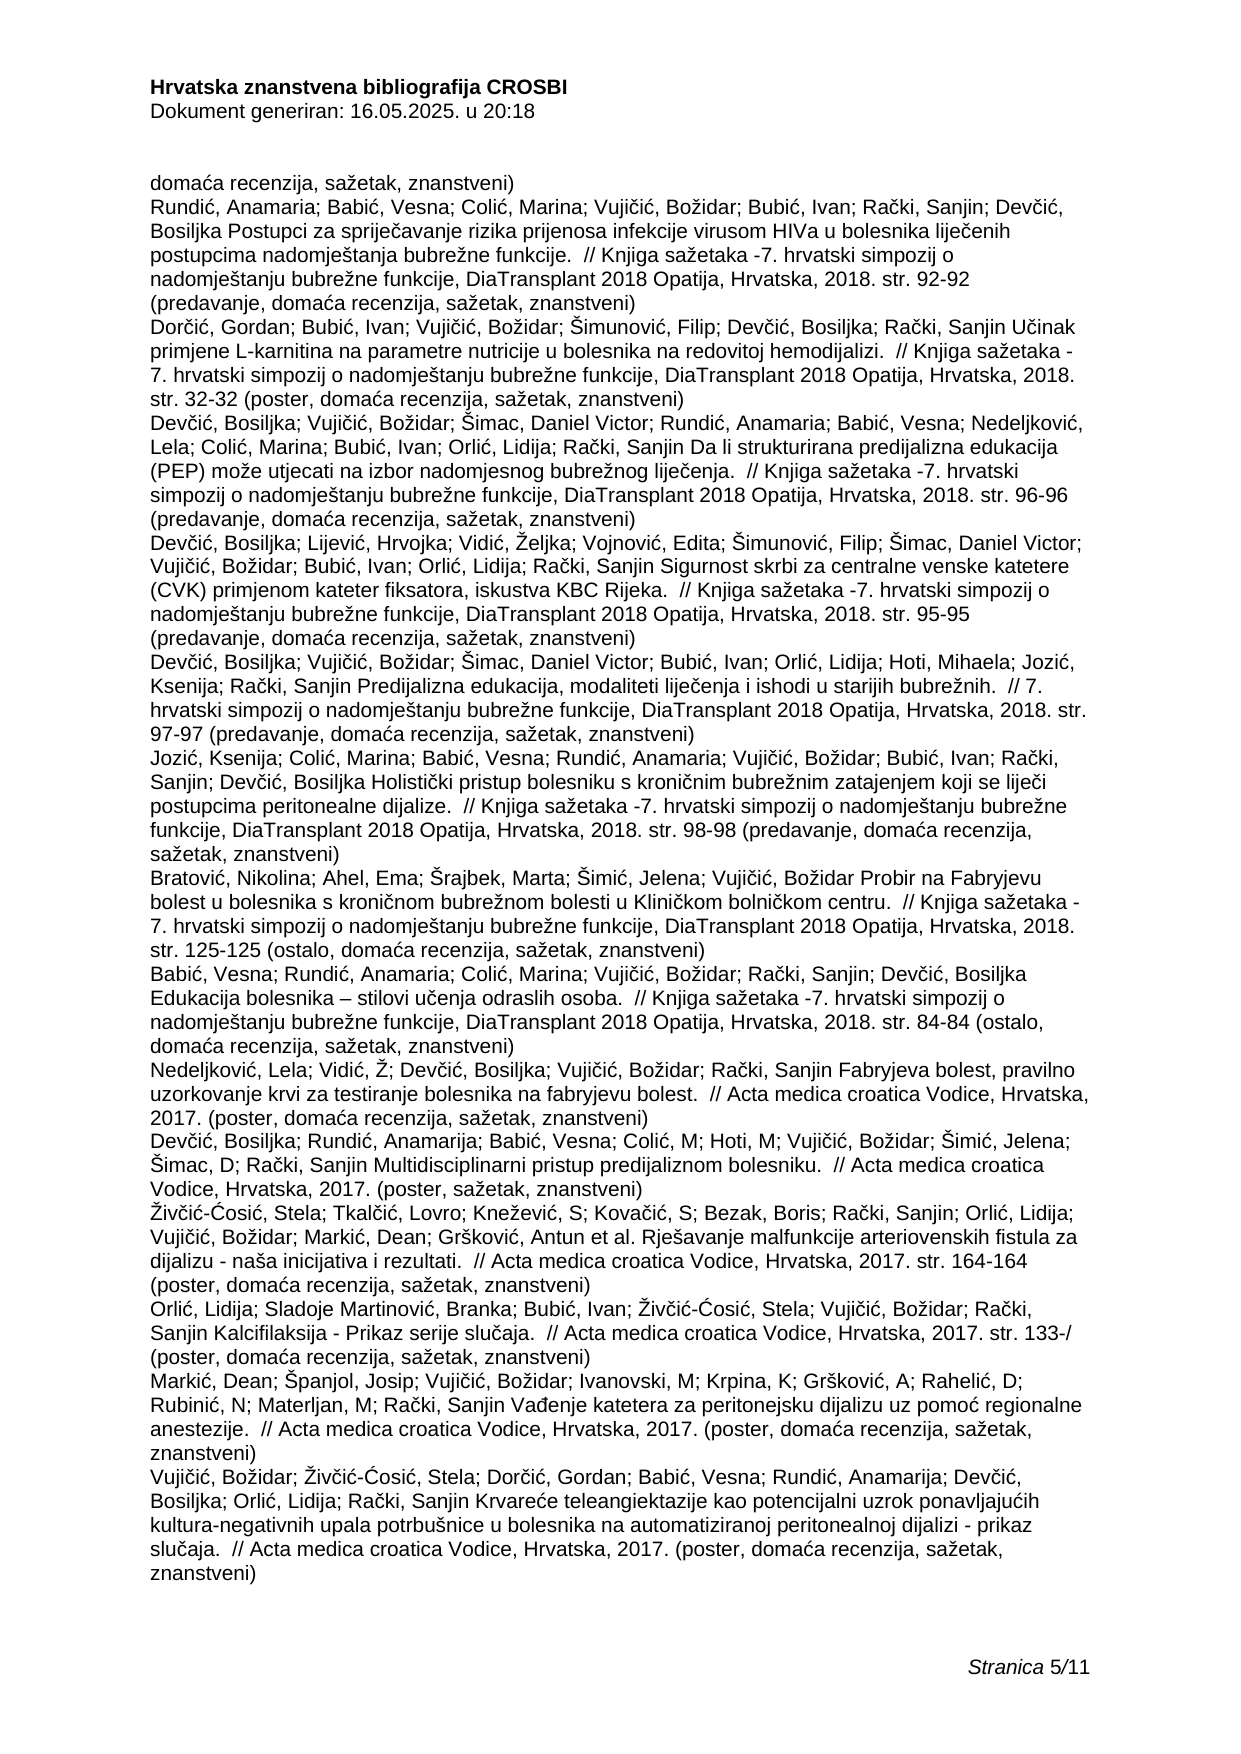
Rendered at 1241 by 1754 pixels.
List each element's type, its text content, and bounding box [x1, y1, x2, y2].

text Orlić, Lidija; Sladoje Martinović, Branka; Bubić, Ivan; Živčić-Ćosić, Stela; Vujičić, Božidar; Rački, Sanjin [150, 1297, 1090, 1369]
text Devčić, Bosiljka; Vujičić, Božidar; Šimac, Daniel Victor; Bubić, Ivan; Orlić, Lidija; Hoti, Mihaela; Jozić, Ksenija; Rački, Sanjin [150, 650, 1090, 746]
text Markić, Dean; Španjol, Josip; Vujičić, Božidar; Ivanovski, M; Krpina, K; Gršković, A; Rahelić, D; Rubinić, N; Materljan, M; Rački, Sanjin [150, 1369, 1090, 1465]
text Vujičić, Božidar; Živčić-Ćosić, Stela; Dorčić, Gordan; Babić, Vesna; Rundić, Anamarija; Devčić, Bosiljka; Orlić, Lidija; Rački, Sanjin [150, 1465, 1090, 1584]
text Bratović, Nikolina; Ahel, Ema; Šrajbek, Marta; Šimić, Jelena; Vujičić, Božidar [150, 866, 1090, 962]
text Rundić, Anamaria; Babić, Vesna; Colić, Marina; Vujičić, Božidar; Bubić, Ivan; Rački, Sanjin; Devčić, Bosiljka [150, 195, 1090, 315]
text Nedeljković, Lela; Vidić, Ž; Devčić, Bosiljka; Vujičić, Božidar; Rački, Sanjin [150, 1057, 1090, 1129]
text Dorčić, Gordan; Bubić, Ivan; Vujičić, Božidar; Šimunović, Filip; Devčić, Bosiljka; Rački, Sanjin [150, 315, 1090, 411]
text Babić, Vesna; Rundić, Anamaria; Colić, Marina; Vujičić, Božidar; Rački, Sanjin; Devčić, Bosiljka [150, 962, 1090, 1057]
text Živčić-Ćosić, Stela; Tkalčić, Lovro; Knežević, S; Kovačić, S; Bezak, Boris; Rački, Sanjin; Orlić, Lidija; Vujičić, Božidar; Markić, Dean; Gršković, Antun et al. [150, 1201, 1090, 1297]
text Devčić, Bosiljka; Vujičić, Božidar; Šimac, Daniel Victor; Rundić, Anamaria; Babić, Vesna; Nedeljković, Lela; Colić, Marina; Bubić, Ivan; Orlić, Lidija; Rački, Sanjin [150, 411, 1090, 530]
text Devčić, Bosiljka; Lijević, Hrvojka; Vidić, Željka; Vojnović, Edita; Šimunović, Filip; Šimac, Daniel Victor; Vujičić, Božidar; Bubić, Ivan; Orlić, Lidija; Rački, Sanjin [150, 530, 1090, 650]
text Devčić, Bosiljka; Rundić, Anamarija; Babić, Vesna; Colić, M; Hoti, M; Vujičić, Božidar; Šimić, Jelena; Šimac, D; Rački, Sanjin [150, 1129, 1090, 1201]
text Jozić, Ksenija; Colić, Marina; Babić, Vesna; Rundić, Anamaria; Vujičić, Božidar; Bubić, Ivan; Rački, Sanjin; Devčić, Bosiljka [150, 746, 1090, 866]
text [150, 171, 1090, 195]
